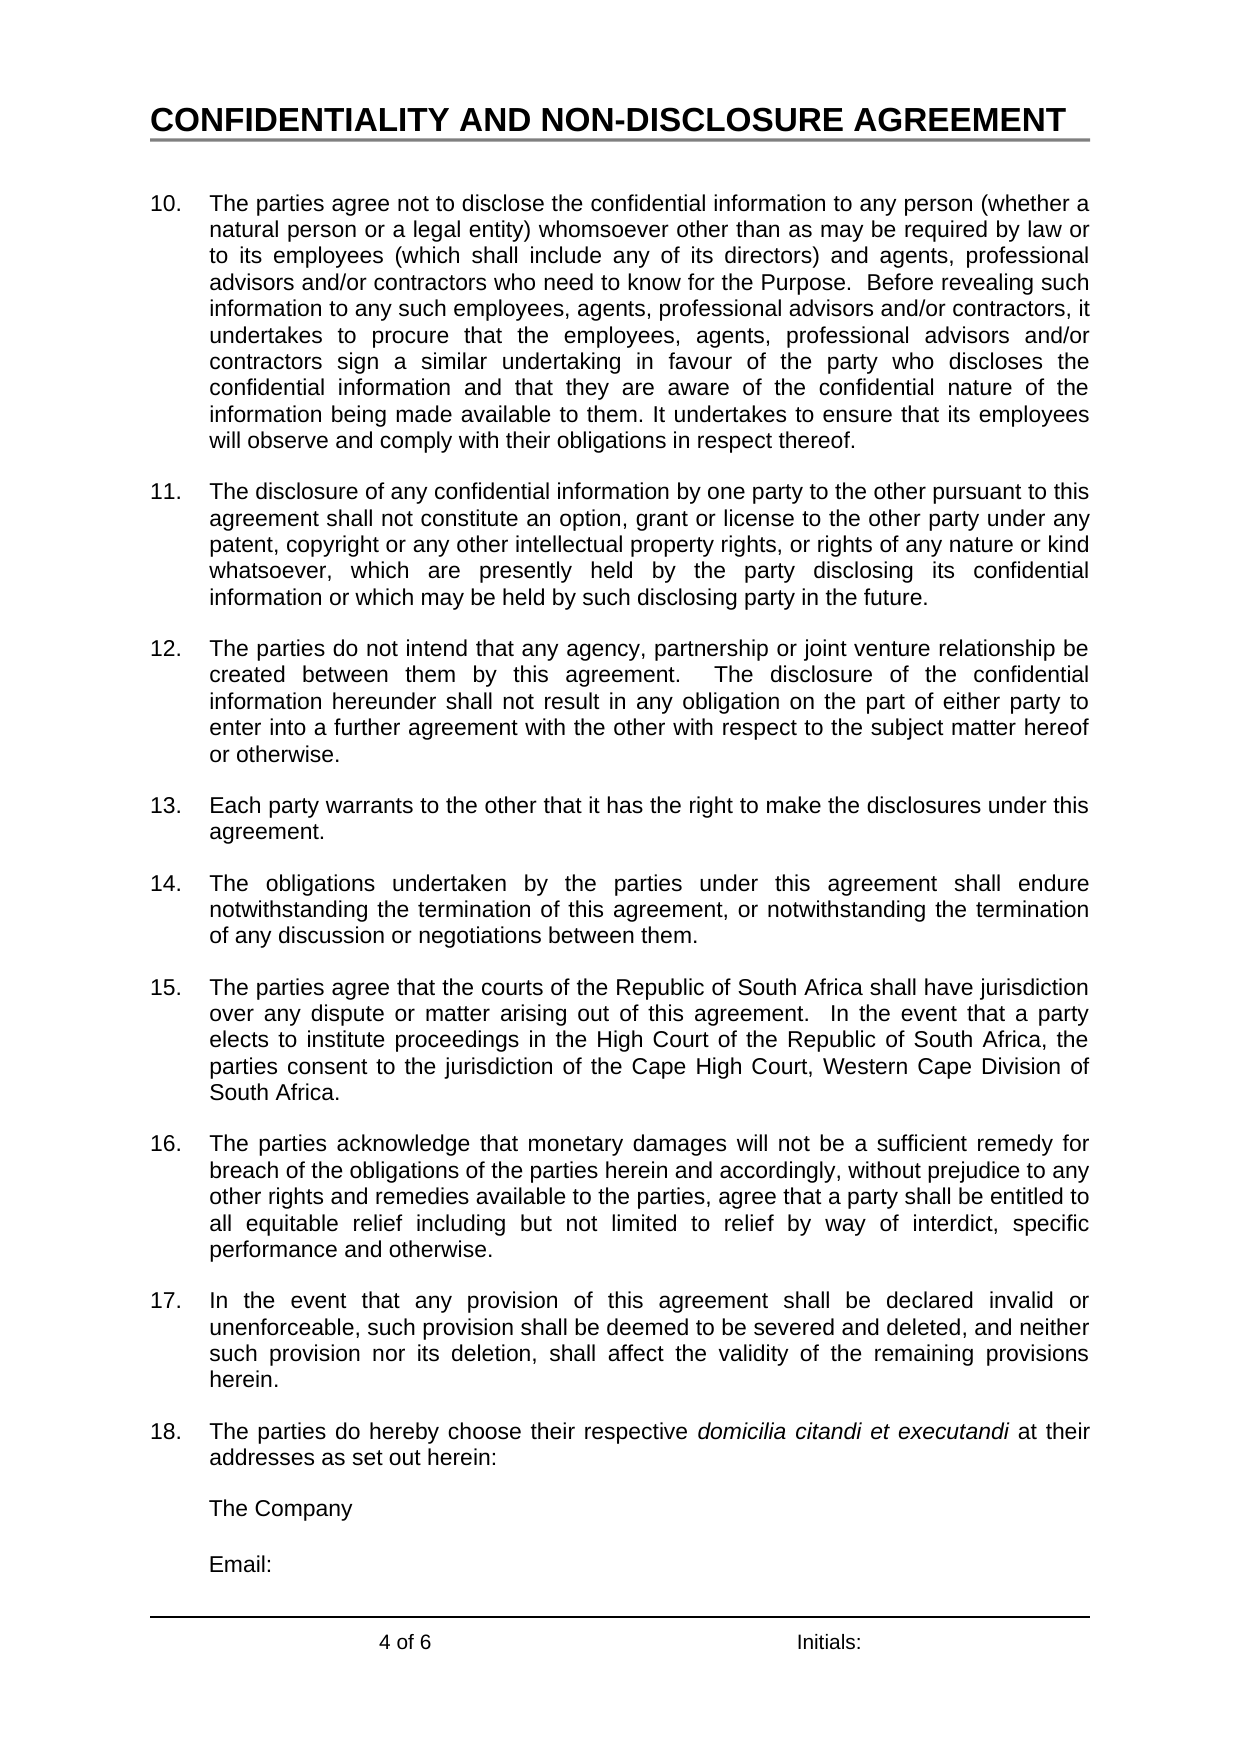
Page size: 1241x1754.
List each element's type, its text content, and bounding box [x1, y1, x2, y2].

list The obligations undertaken by the parties under this agreement shall endure notwithstanding the termination of this agreement, or notwithstanding the termination of any discussion or negotiations between them. [150, 869, 1090, 949]
list The parties do hereby choose their respective domicilia citandi et executandi at their addresses as set out herein: [150, 1418, 1090, 1470]
list The disclosure of any confidential information by one party to the other pursuant to this agreement shall not constitute an option, grant or license to the other party under any patent, copyright or any other intellectual property rights, or rights of any nature or kind whatsoever, which are presently held by the party disclosing its confidential information or which may be held by such disclosing party in the future. [150, 478, 1090, 610]
list The parties acknowledge that monetary damages will not be a sufficient remedy for breach of the obligations of the parties herein and accordingly, without prejudice to any other rights and remedies available to the parties, agree that a party shall be entitled to all equitable relief including but not limited to relief by way of interdict, specific performance and otherwise. [150, 1130, 1090, 1262]
text Email: [208, 1551, 1090, 1577]
list The parties agree not to disclose the confidential information to any person (whether a natural person or a legal entity) whomsoever other than as may be required by law or to its employees (which shall include any of its directors) and agents, professional advisors and/or contractors who need to know for the Purpose. Before revealing such information to any such employees, agents, professional advisors and/or contractors, it undertakes to procure that the employees, agents, professional advisors and/or contractors sign a similar undertaking in favour of the party who discloses the confidential information and that they are aware of the confidential nature of the information being made available to them. It undertakes to ensure that its employees will observe and comply with their obligations in respect thereof. [150, 190, 1090, 453]
list The parties agree that the courts of the shall have jurisdiction over any dispute or matter arising out of this agreement. In the event that a party elects to institute proceedings in the High Court of the Republic of South Africa, the parties consent to the jurisdiction of the Cape High Court, Western Cape Division of South Africa. [150, 974, 1090, 1105]
text The Company [208, 1495, 1090, 1522]
list In the event that any provision of this agreement shall be declared invalid or unenforceable, such provision shall be deemed to be severed and deleted, and neither such provision nor its deletion, shall affect the validity of the remaining provisions herein. [150, 1287, 1090, 1393]
list The parties do not intend that any agency, partnership or joint venture relationship be created between them by this agreement. The disclosure of the confidential information hereunder shall not result in any obligation on the part of either party to enter into a further agreement with the other with respect to the subject matter hereof or otherwise. [150, 635, 1090, 767]
list Each party warrants to the other that it has the right to make the disclosures under this agreement. [150, 792, 1090, 844]
